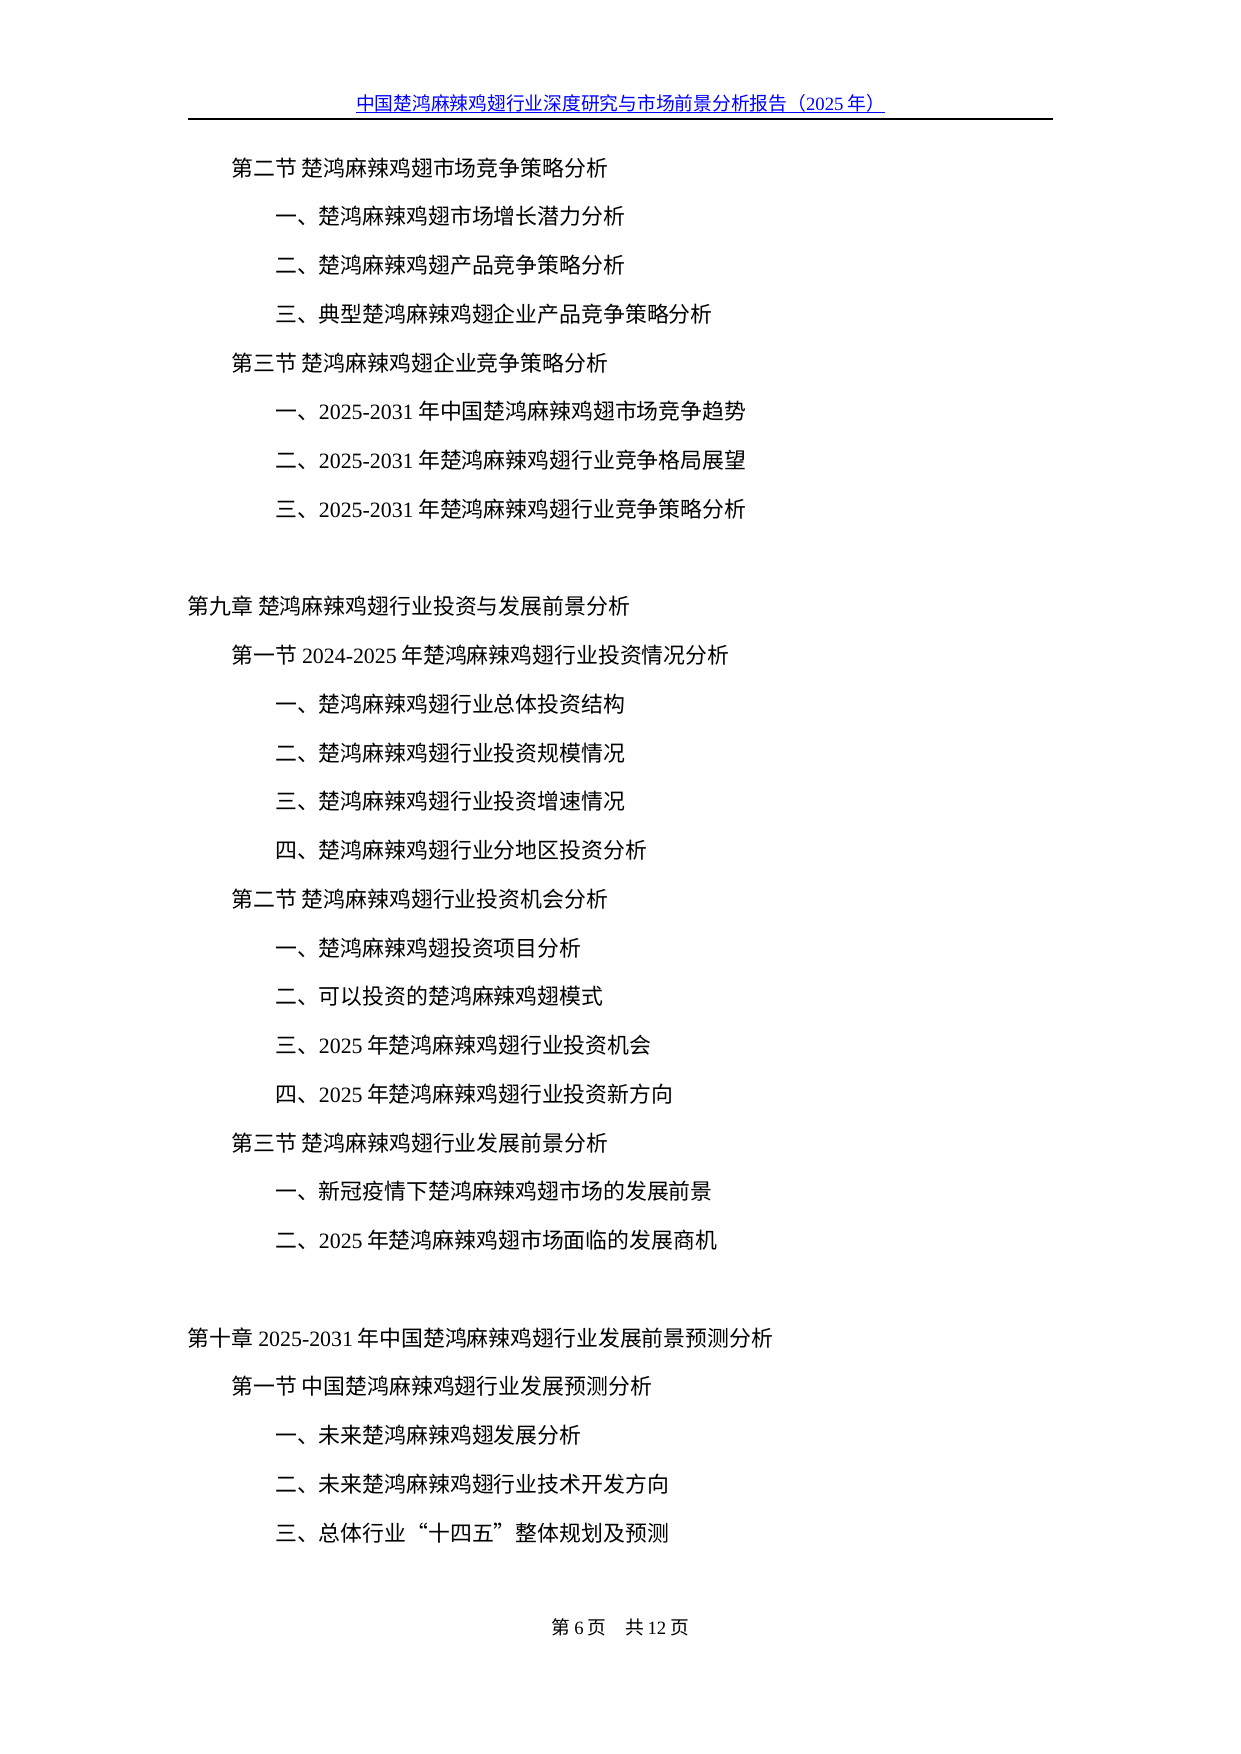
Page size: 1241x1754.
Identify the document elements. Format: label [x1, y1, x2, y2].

text [187, 150, 1053, 1548]
